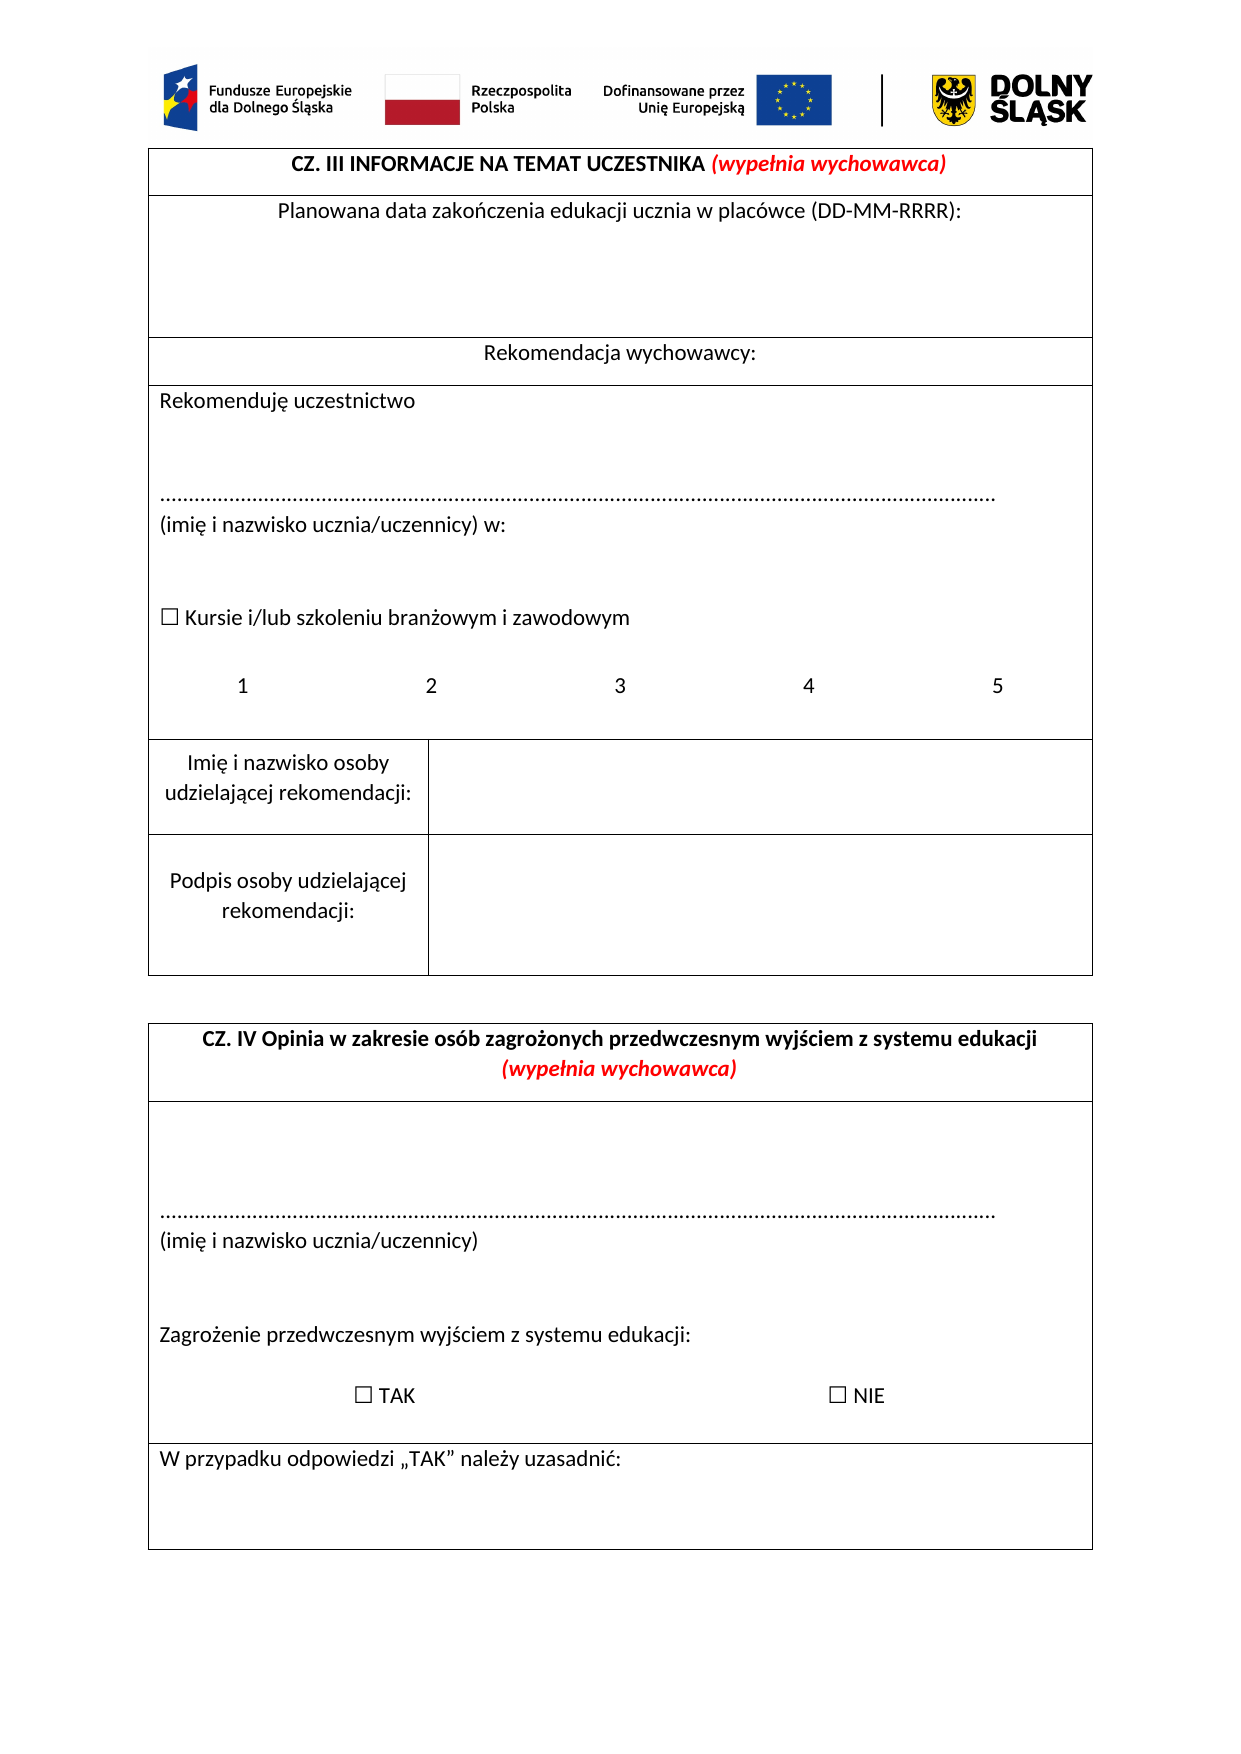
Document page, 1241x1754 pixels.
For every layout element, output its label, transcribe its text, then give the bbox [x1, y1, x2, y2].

table_cell Rekomenduję uczestnictwo ................................................................................................................................................. (imię i nazwisko ucznia/uczennicy) w: ☐ Kursie i/lub szkoleniu branżowym i zawodowym [149, 386, 1092, 650]
table_cell Rekomendacja wychowawcy: [149, 338, 1092, 385]
table_cell W przypadku odpowiedzi „TAK” należy uzasadnić: [149, 1444, 1092, 1549]
table_cell 2 [337, 650, 525, 739]
table_cell Podpis osoby udzielającej rekomendacji: [149, 835, 428, 975]
table_cell 4 [714, 650, 903, 739]
table_cell [429, 835, 1092, 975]
table_cell Imię i nazwisko osoby udzielającej rekomendacji: [149, 740, 428, 833]
table_cell Planowana data zakończenia edukacji ucznia w placówce (DD-MM-RRRR): [149, 196, 1092, 337]
table_cell 1 [149, 650, 337, 739]
table_header CZ. IV Opinia w zakresie osób zagrożonych przedwczesnym wyjściem z systemu edukacji (wypełnia wychowawca) [149, 1024, 1092, 1101]
table_header CZ. III INFORMACJE NA TEMAT UCZESTNIKA (wypełnia wychowawca) [149, 149, 1092, 195]
table_cell ☐ TAK [149, 1367, 620, 1443]
table_cell ................................................................................................................................................. (imię i nazwisko ucznia/uczennicy) Zagrożenie przedwczesnym wyjściem z systemu edukacji: [149, 1102, 1092, 1367]
table_cell ☐ NIE [620, 1367, 1092, 1443]
table_cell [429, 740, 1092, 833]
table_cell 5 [903, 650, 1092, 739]
table_cell 3 [525, 650, 714, 739]
picture [147, 47, 1093, 148]
